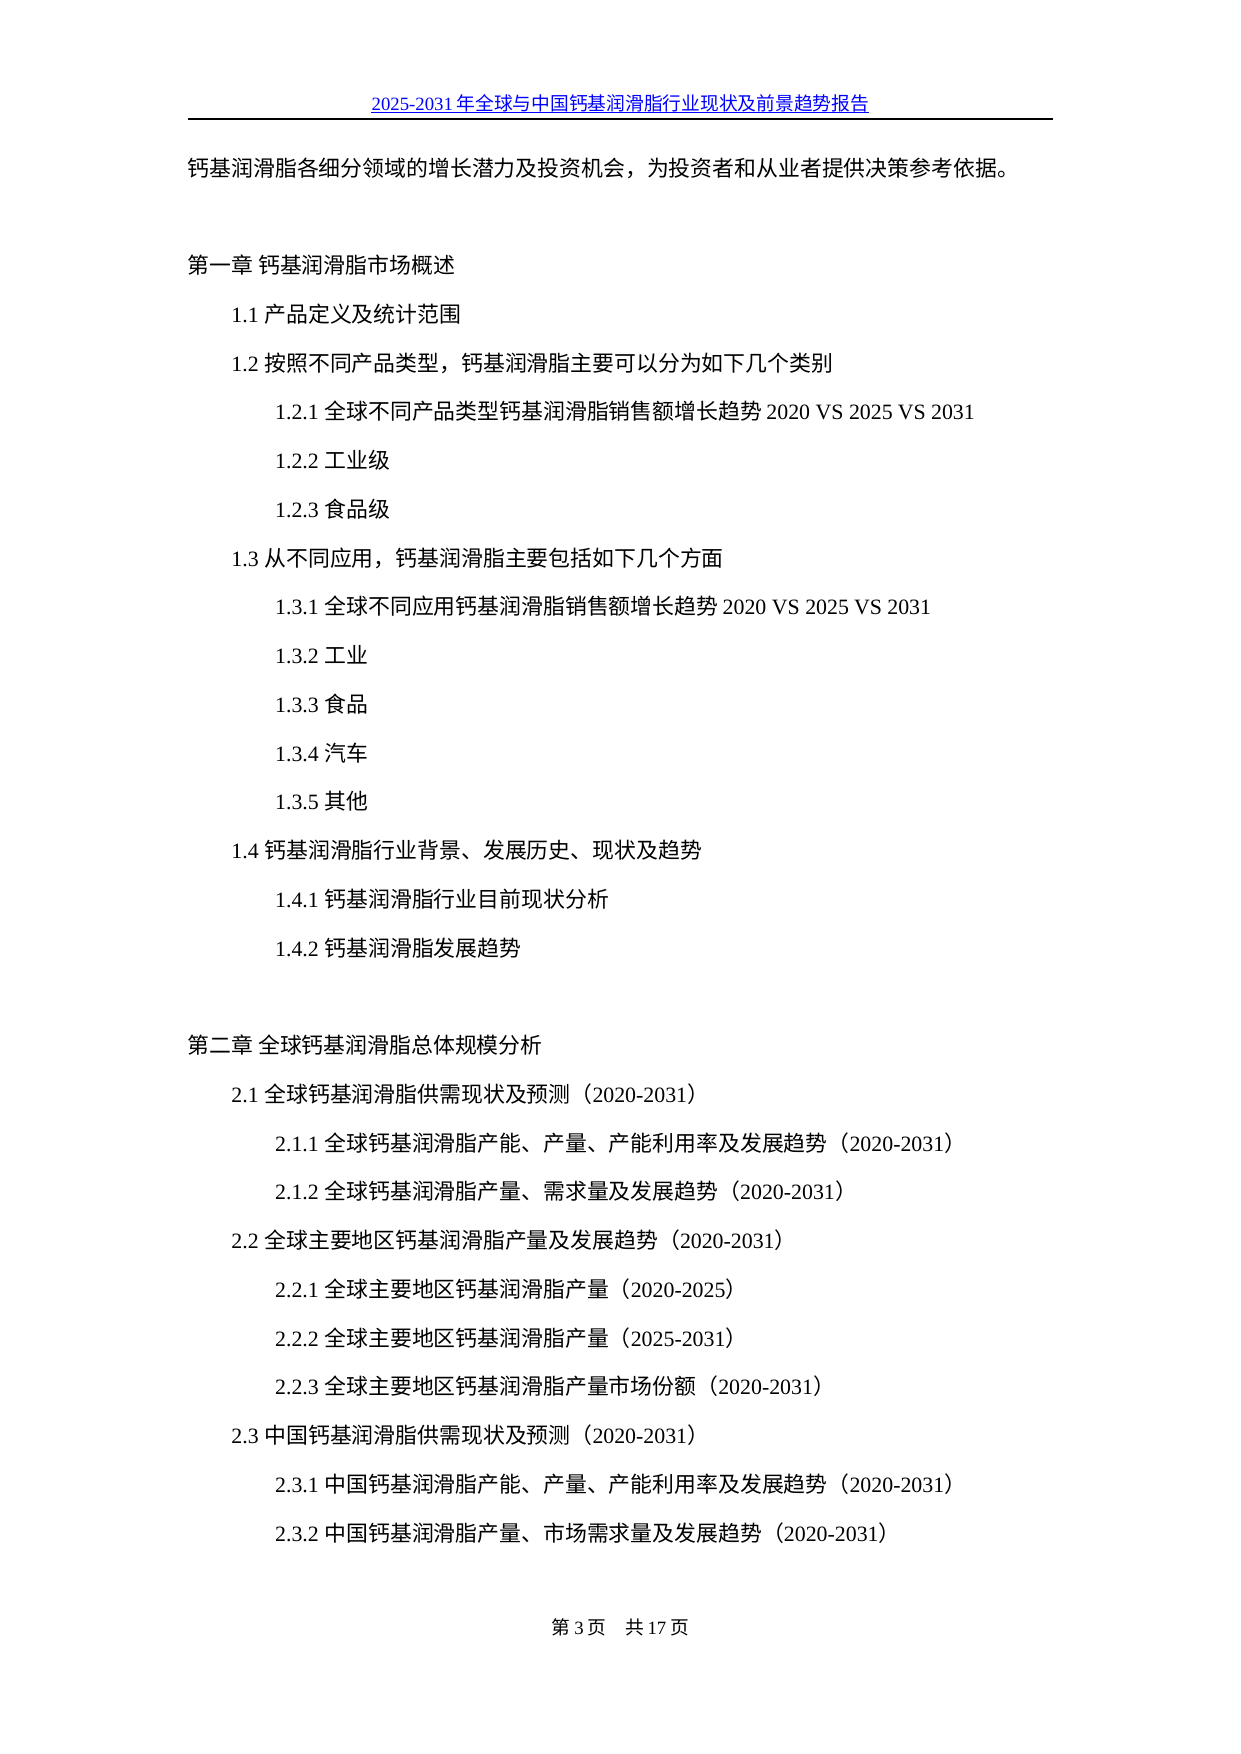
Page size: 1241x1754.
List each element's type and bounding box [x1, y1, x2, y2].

text [187, 150, 1053, 1548]
